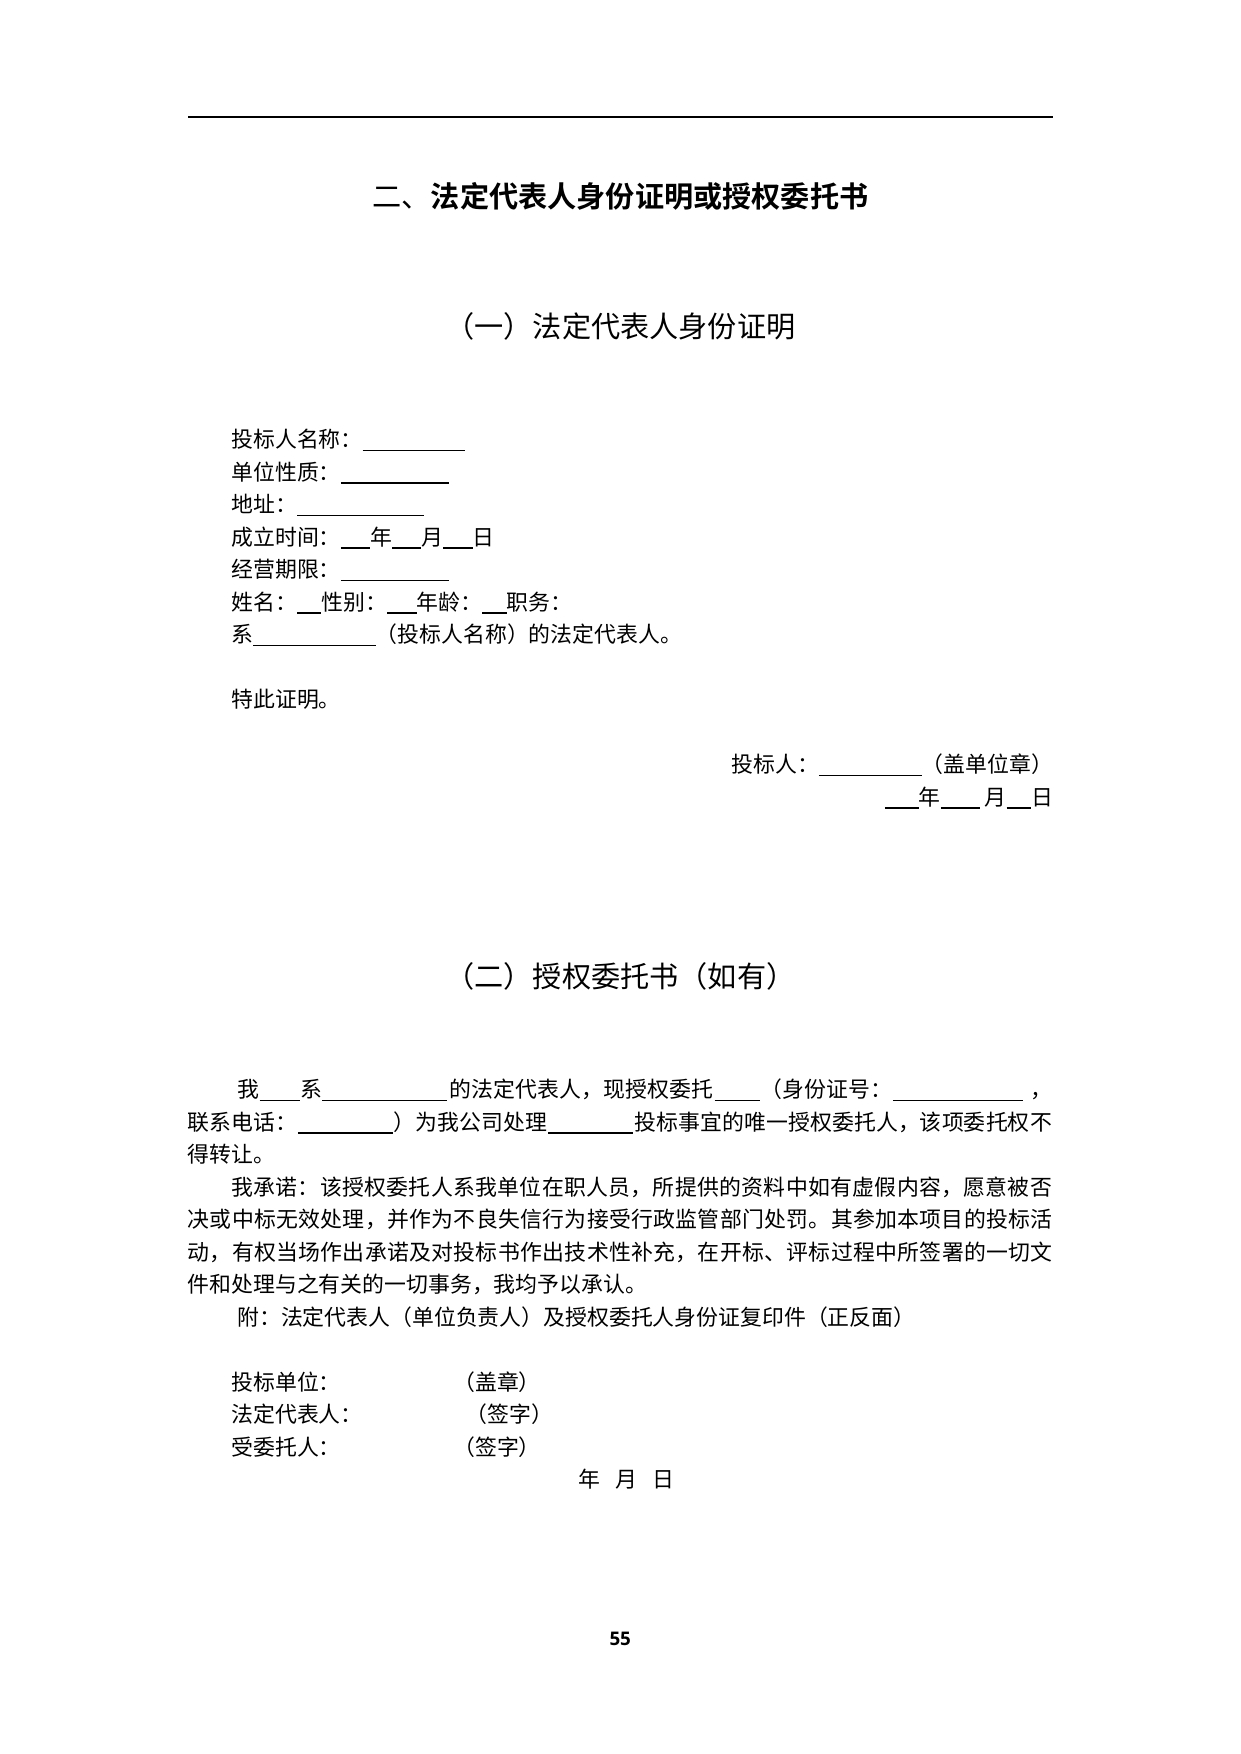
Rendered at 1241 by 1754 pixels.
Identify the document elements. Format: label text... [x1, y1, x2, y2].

text 我承诺：该授权委托人系我单位在职人员，所提供的资料中如有虚假内容，愿意被否决或中标无效处理，并作为不良失信行为接受行政监管部门处罚。其参加本项目的投标活动，有权当场作出承诺及对投标书作出技术性补充，在开标、评标过程中所签署的一切文件和处理与之有关的一切事务，我均予以承认。 [187, 1169, 1053, 1299]
text 年 月 日 [187, 779, 1053, 812]
text 我 系 的法定代表人，现授权委托 （身份证号： ，联系电话： ）为我公司处理 投标事宜的唯一授权委托人，该项委托权不得转让。 [187, 1072, 1053, 1169]
text 二、法定代表人身份证明或授权委托书 [187, 162, 1053, 227]
text 投标单位： （盖章） [187, 1364, 1053, 1397]
text 附：法定代表人（单位负责人）及授权委托人身份证复印件（正反面） [187, 1299, 1053, 1332]
text 经营期限： [187, 552, 1053, 584]
text 姓名： 性别： 年龄： 职务： [187, 584, 1053, 617]
text 地址： [187, 487, 1053, 519]
text （二）授权委托书（如有） [187, 942, 1053, 1007]
text 系 （投标人名称）的法定代表人。 [187, 617, 1053, 649]
text 年 月 日 [187, 1462, 1053, 1494]
text 受委托人： （签字） [187, 1429, 1053, 1462]
text 投标人名称： [187, 422, 1053, 454]
text 成立时间： 年 月 日 [187, 519, 1053, 552]
text 法定代表人： （签字） [187, 1397, 1053, 1429]
text 单位性质： [187, 454, 1053, 487]
text 特此证明。 [187, 682, 1053, 714]
text （一）法定代表人身份证明 [187, 292, 1053, 357]
text 投标人： （盖单位章） [187, 747, 1053, 779]
